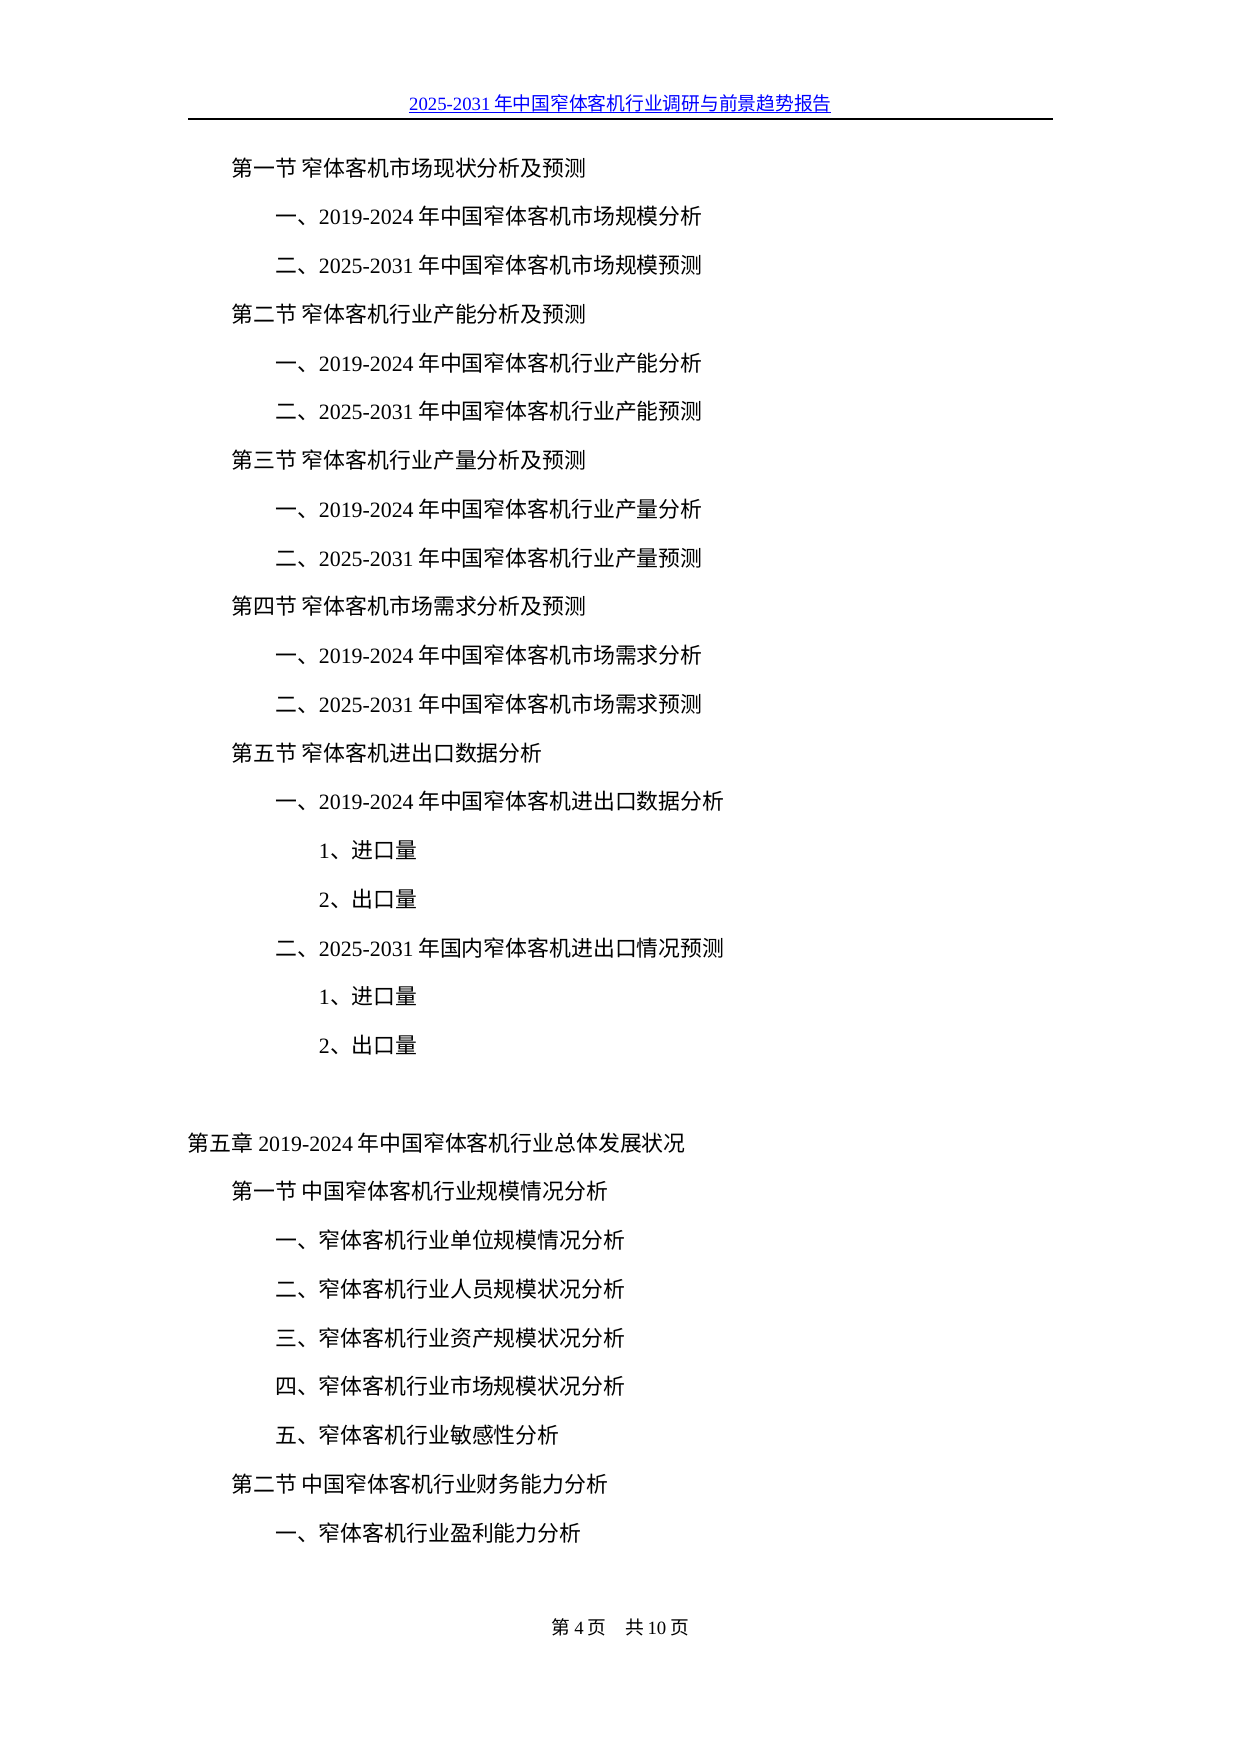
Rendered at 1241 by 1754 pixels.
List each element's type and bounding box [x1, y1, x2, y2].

text [187, 150, 1053, 1548]
